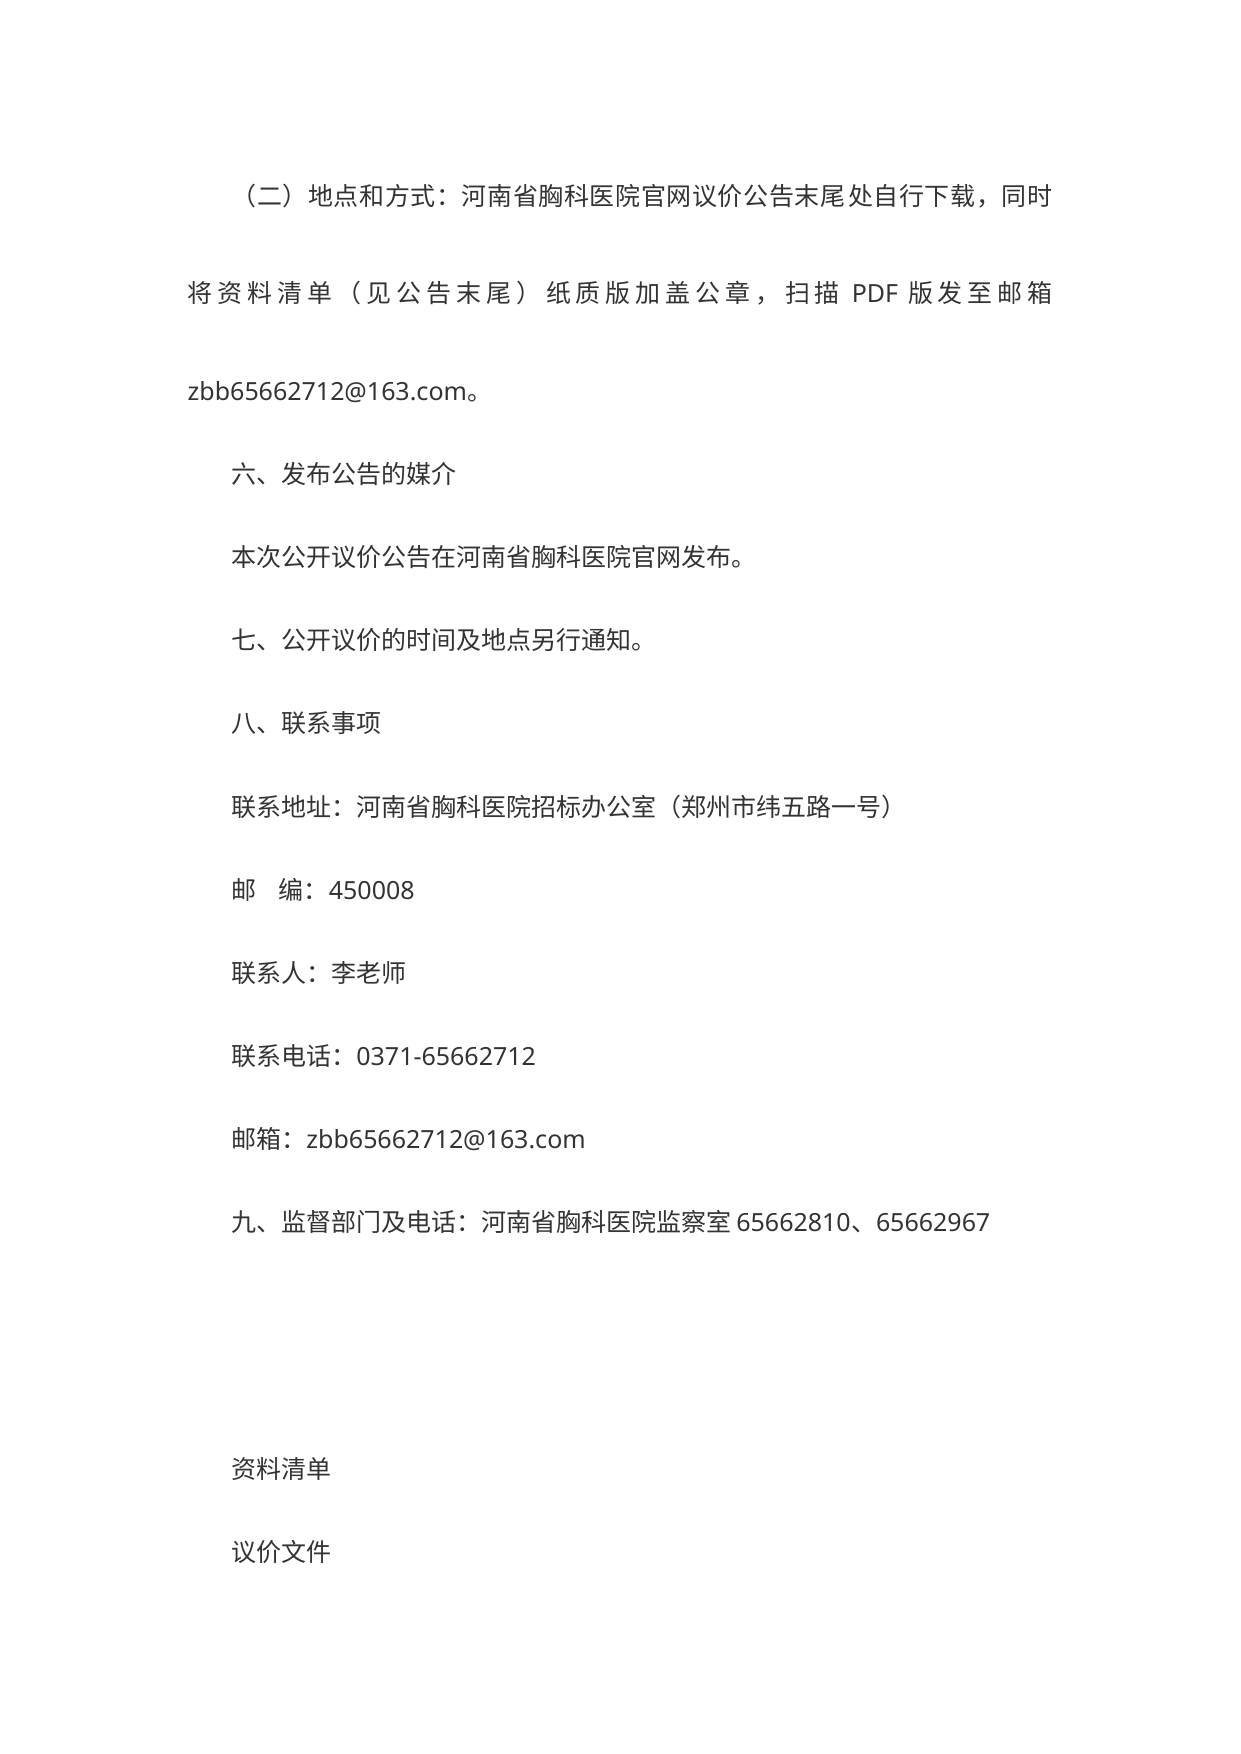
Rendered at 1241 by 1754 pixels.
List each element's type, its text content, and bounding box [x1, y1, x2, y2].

text 八、联系事项 [187, 689, 1053, 754]
text 联系电话：0371-65662712 [187, 1022, 1053, 1087]
text 资料清单 [187, 1435, 1053, 1500]
text 六、发布公告的媒介 [187, 440, 1053, 505]
text 七、公开议价的时间及地点另行通知。 [187, 606, 1053, 671]
text 联系地址：河南省胸科医院招标办公室（郑州市纬五路一号） [187, 773, 1053, 838]
text 邮箱：zbb65662712@163.com [187, 1105, 1053, 1170]
text 议价文件 [187, 1518, 1053, 1583]
text 本次公开议价公告在河南省胸科医院官网发布。 [187, 523, 1053, 588]
text （二）地点和方式：河南省胸科医院官网议价公告末尾处自行下载，同时将资料清单（见公告末尾）纸质版加盖公章，扫描PDF版发至邮箱zbb65662712@163.com。 [187, 162, 1053, 422]
text 联系人：李老师 [187, 939, 1053, 1004]
text 九、监督部门及电话：河南省胸科医院监察室65662810、65662967 [187, 1188, 1053, 1253]
text 邮 编：450008 [187, 856, 1053, 921]
